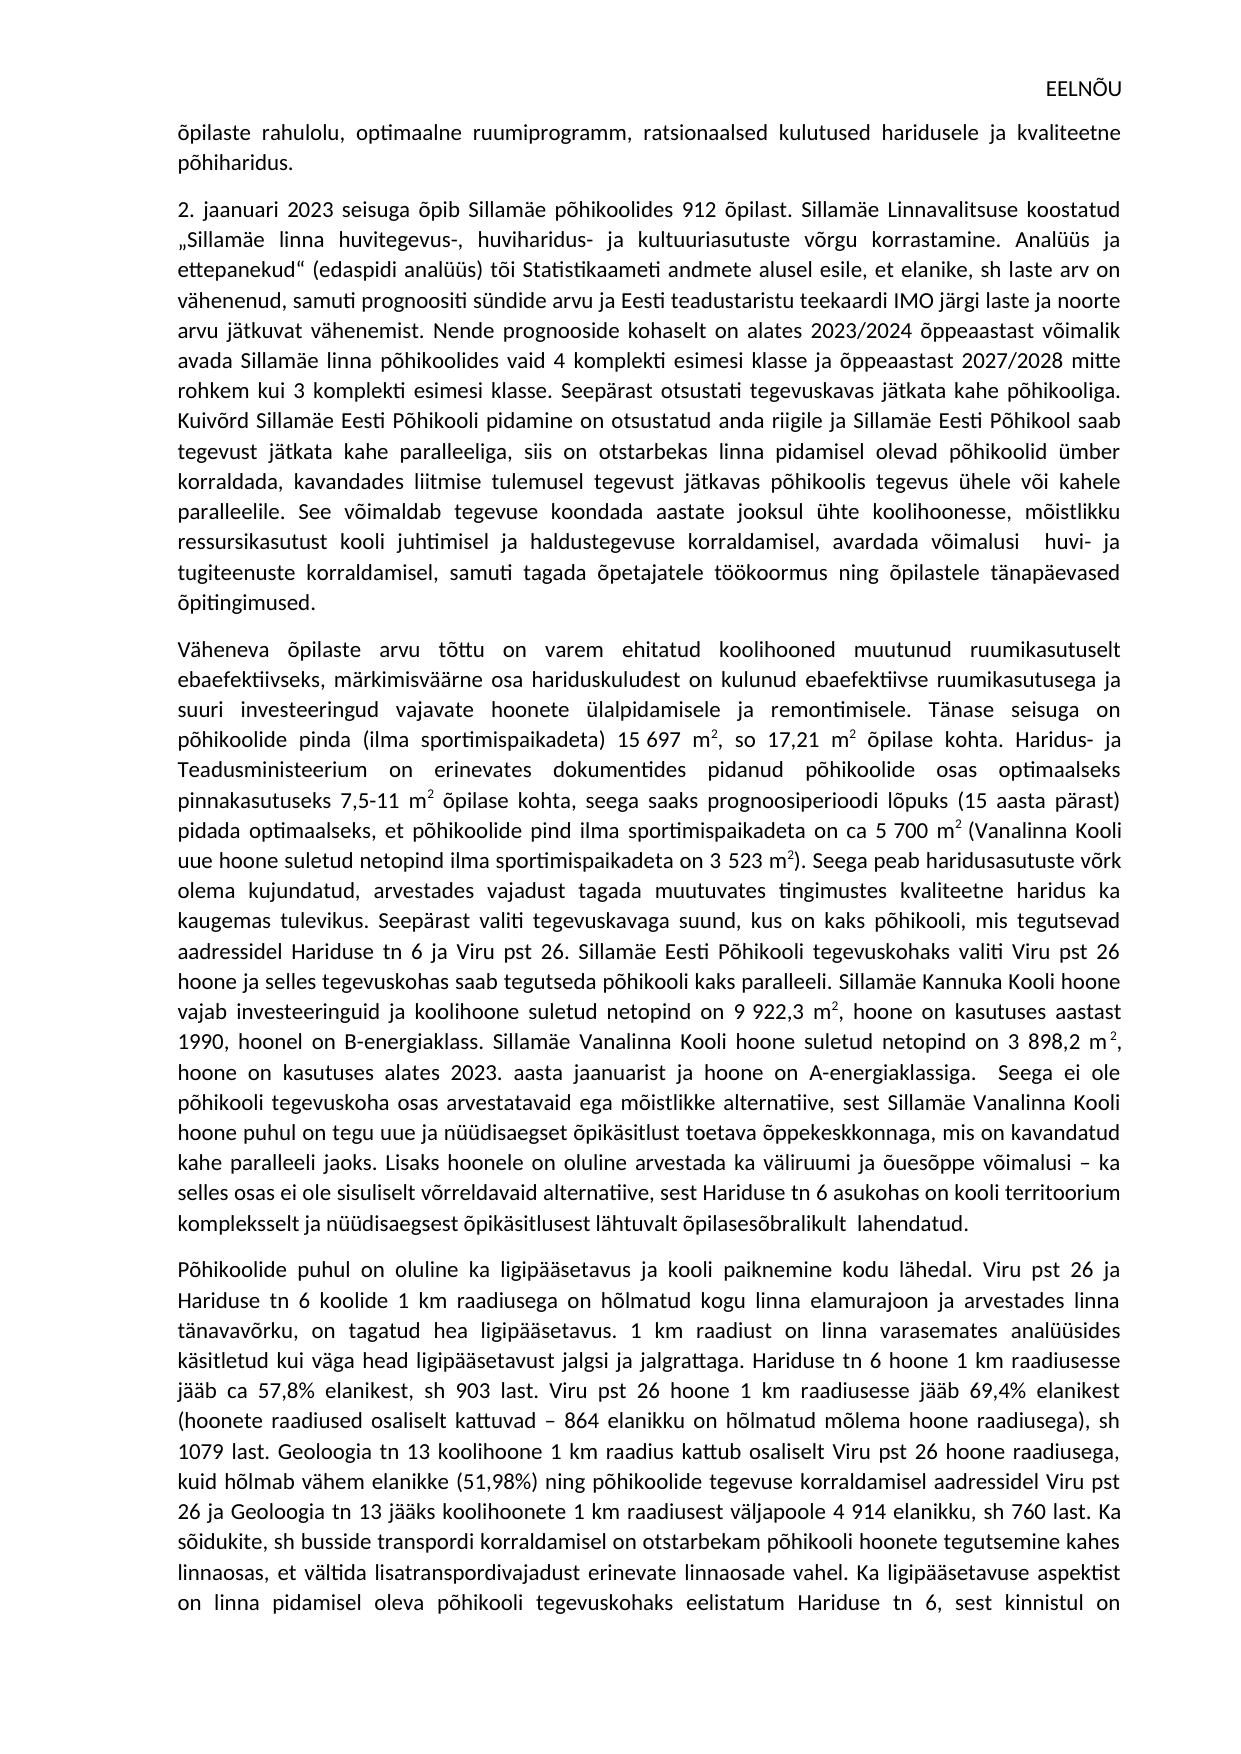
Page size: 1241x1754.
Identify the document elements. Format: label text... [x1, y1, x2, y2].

text 2. jaanuari 2023 seisuga õpib Sillamäe põhikoolides 912 õpilast. Sillamäe Linnavalitsuse koostatud „Sillamäe linna huvitegevus-, huviharidus- ja kultuuriasutuste võrgu korrastamine. Analüüs ja ettepanekud“ (edaspidi analüüs) tõi Statistikaameti andmete alusel esile, et elanike, sh laste arv on vähenenud, samuti prognoositi sündide arvu ja Eesti teadustaristu teekaardi IMO järgi laste ja noorte arvu jätkuvat vähenemist. Nende prognooside kohaselt on alates 2023/2024 õppeaastast võimalik avada Sillamäe linna põhikoolides vaid 4 komplekti esimesi klasse ja õppeaastast 2027/2028 mitte rohkem kui 3 komplekti esimesi klasse. Seepärast otsustati tegevuskavas jätkata kahe põhikooliga. Kuivõrd Sillamäe Eesti Põhikooli pidamine on otsustatud anda riigile ja Sillamäe Eesti Põhikool saab tegevust jätkata kahe paralleeliga, siis on otstarbekas linna pidamisel olevad põhikoolid ümber korraldada, kavandades liitmise tulemusel tegevust jätkavas põhikoolis tegevus ühele või kahele paralleelile. See võimaldab tegevuse koondada aastate jooksul ühte koolihoonesse, mõistlikku ressursikasutust kooli juhtimisel ja haldustegevuse korraldamisel, avardada võimalusi huvi- ja tugiteenuste korraldamisel, samuti tagada õpetajatele töökoormus ning õpilastele tänapäevased õpitingimused. [177, 195, 1122, 616]
text Väheneva õpilaste arvu tõttu on varem ehitatud koolihooned muutunud ruumikasutuselt ebaefektiivseks, märkimisväärne osa hariduskuludest on kulunud ebaefektiivse ruumikasutusega ja suuri investeeringud vajavate hoonete ülalpidamisele ja remontimisele. Tänase seisuga on põhikoolide pinda (ilma sportimispaikadeta) 15 697 m2, so 17,21 m2 õpilase kohta. Haridus- ja Teadusministeerium on erinevates dokumentides pidanud põhikoolide osas optimaalseks pinnakasutuseks 7,5-11 m2 õpilase kohta, seega saaks prognoosiperioodi lõpuks (15 aasta pärast) pidada optimaalseks, et põhikoolide pind ilma sportimispaikadeta on ca 5 700 m2 (Vanalinna Kooli uue hoone suletud netopind ilma sportimispaikadeta on 3 523 m2). Seega peab haridusasutuste võrk olema kujundatud, arvestades vajadust tagada muutuvates tingimustes kvaliteetne haridus ka kaugemas tulevikus. Seepärast valiti tegevuskavaga suund, kus on kaks põhikooli, mis tegutsevad aadressidel Hariduse tn 6 ja Viru pst 26. Sillamäe Eesti Põhikooli tegevuskohaks valiti Viru pst 26 hoone ja selles tegevuskohas saab tegutseda põhikooli kaks paralleeli. Sillamäe Kannuka Kooli hoone vajab investeeringuid ja koolihoone suletud netopind on 9 922,3 m2, hoone on kasutuses aastast 1990, hoonel on B-energiaklass. Sillamäe Vanalinna Kooli hoone suletud netopind on 3 898,2 m2, hoone on kasutuses alates 2023. aasta jaanuarist ja hoone on A-energiaklassiga. Seega ei ole põhikooli tegevuskoha osas arvestatavaid ega mõistlikke alternatiive, sest Sillamäe Vanalinna Kooli hoone puhul on tegu uue ja nüüdisaegset õpikäsitlust toetava õppekeskkonnaga, mis on kavandatud kahe paralleeli jaoks. Lisaks hoonele on oluline arvestada ka väliruumi ja õuesõppe võimalusi – ka selles osas ei ole sisuliselt võrreldavaid alternatiive, sest Hariduse tn 6 asukohas on kooli territoorium kompleksselt ja nüüdisaegsest õpikäsitlusest lähtuvalt õpilasesõbralikult lahendatud. [177, 635, 1122, 1237]
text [177, 1256, 1122, 1616]
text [177, 118, 1122, 176]
